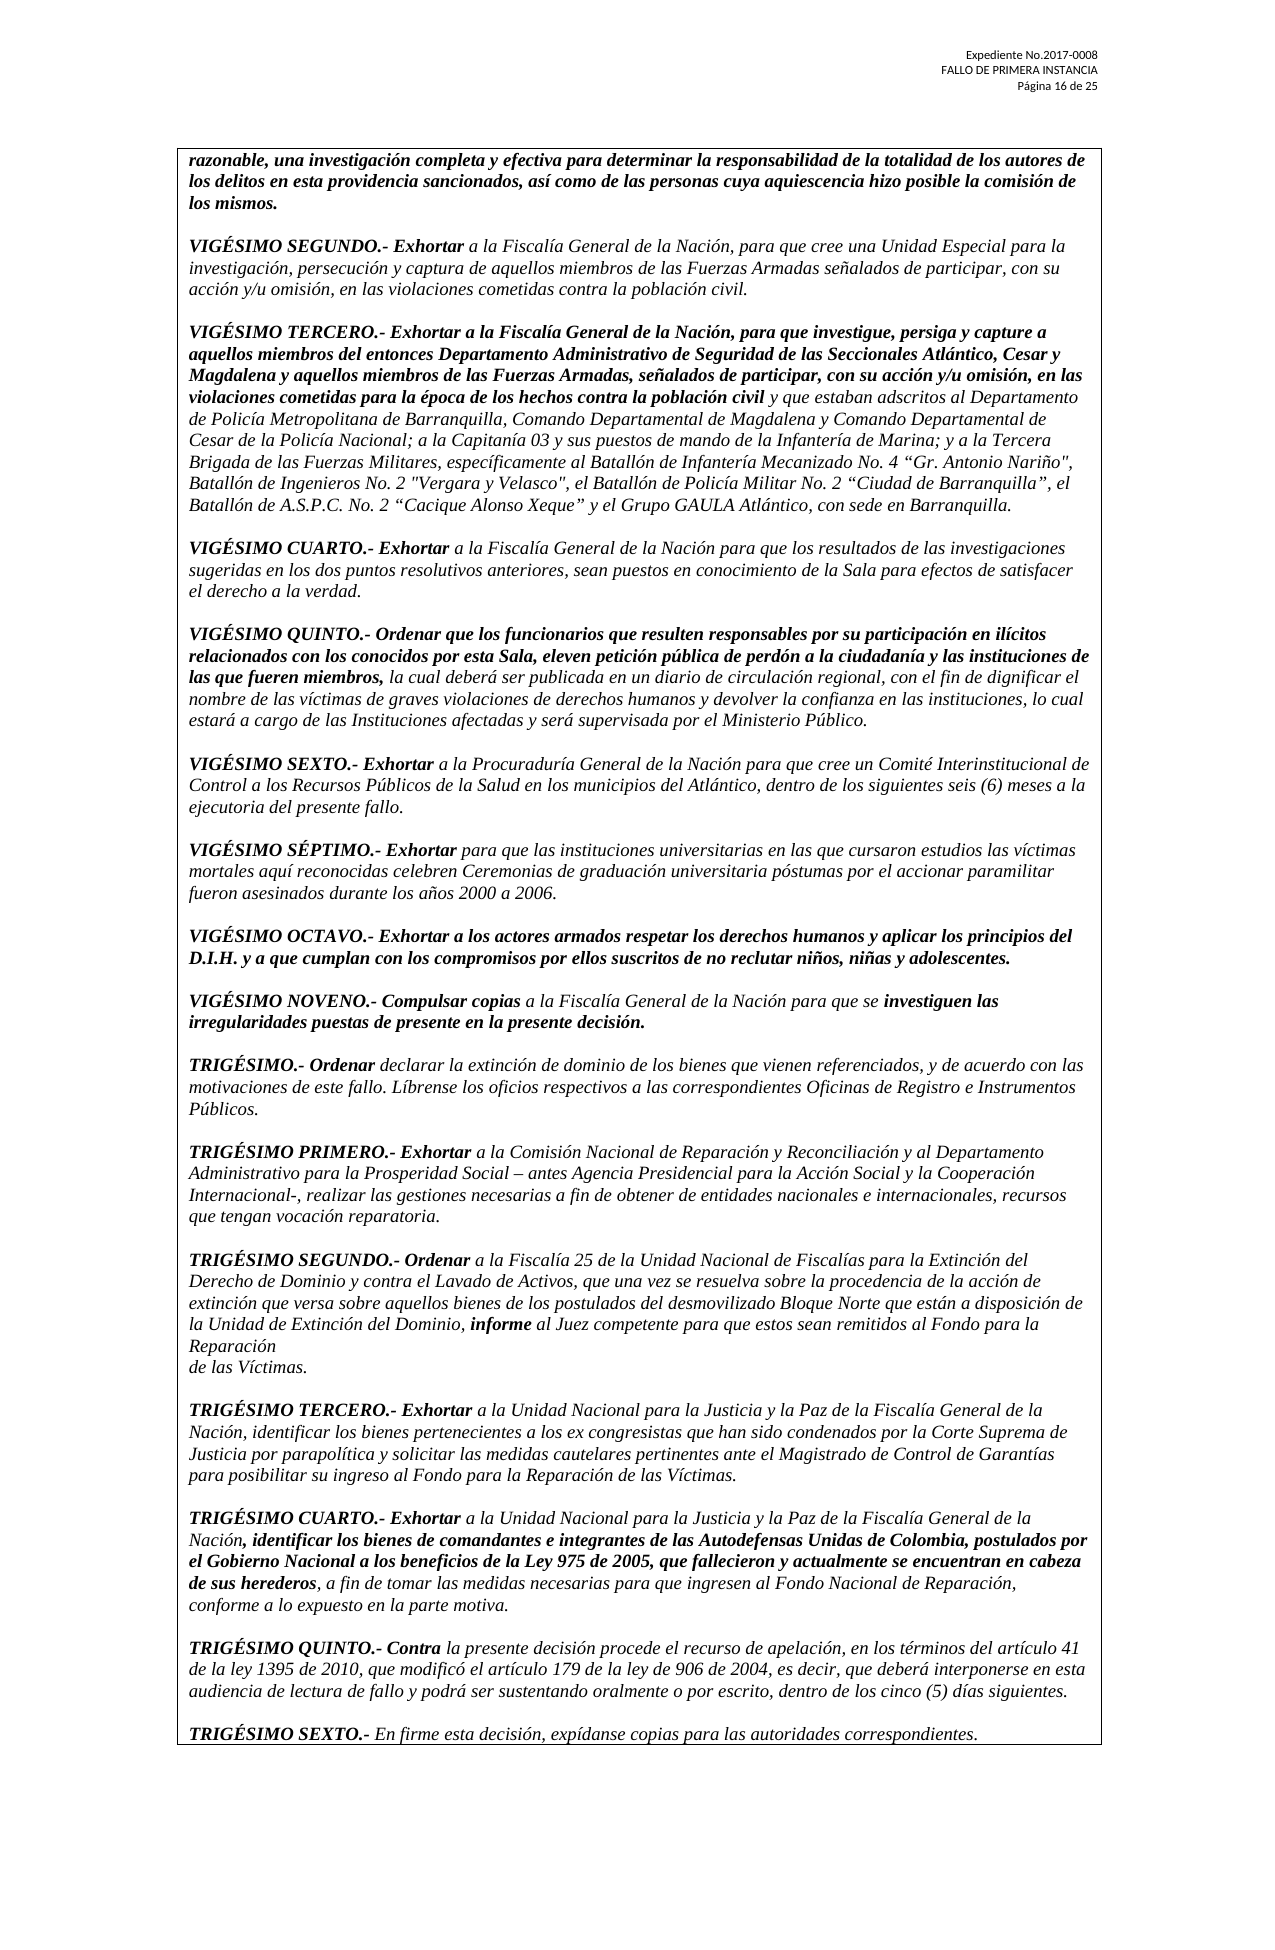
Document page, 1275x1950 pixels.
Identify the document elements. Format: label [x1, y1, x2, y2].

table_header [178, 149, 1101, 1744]
